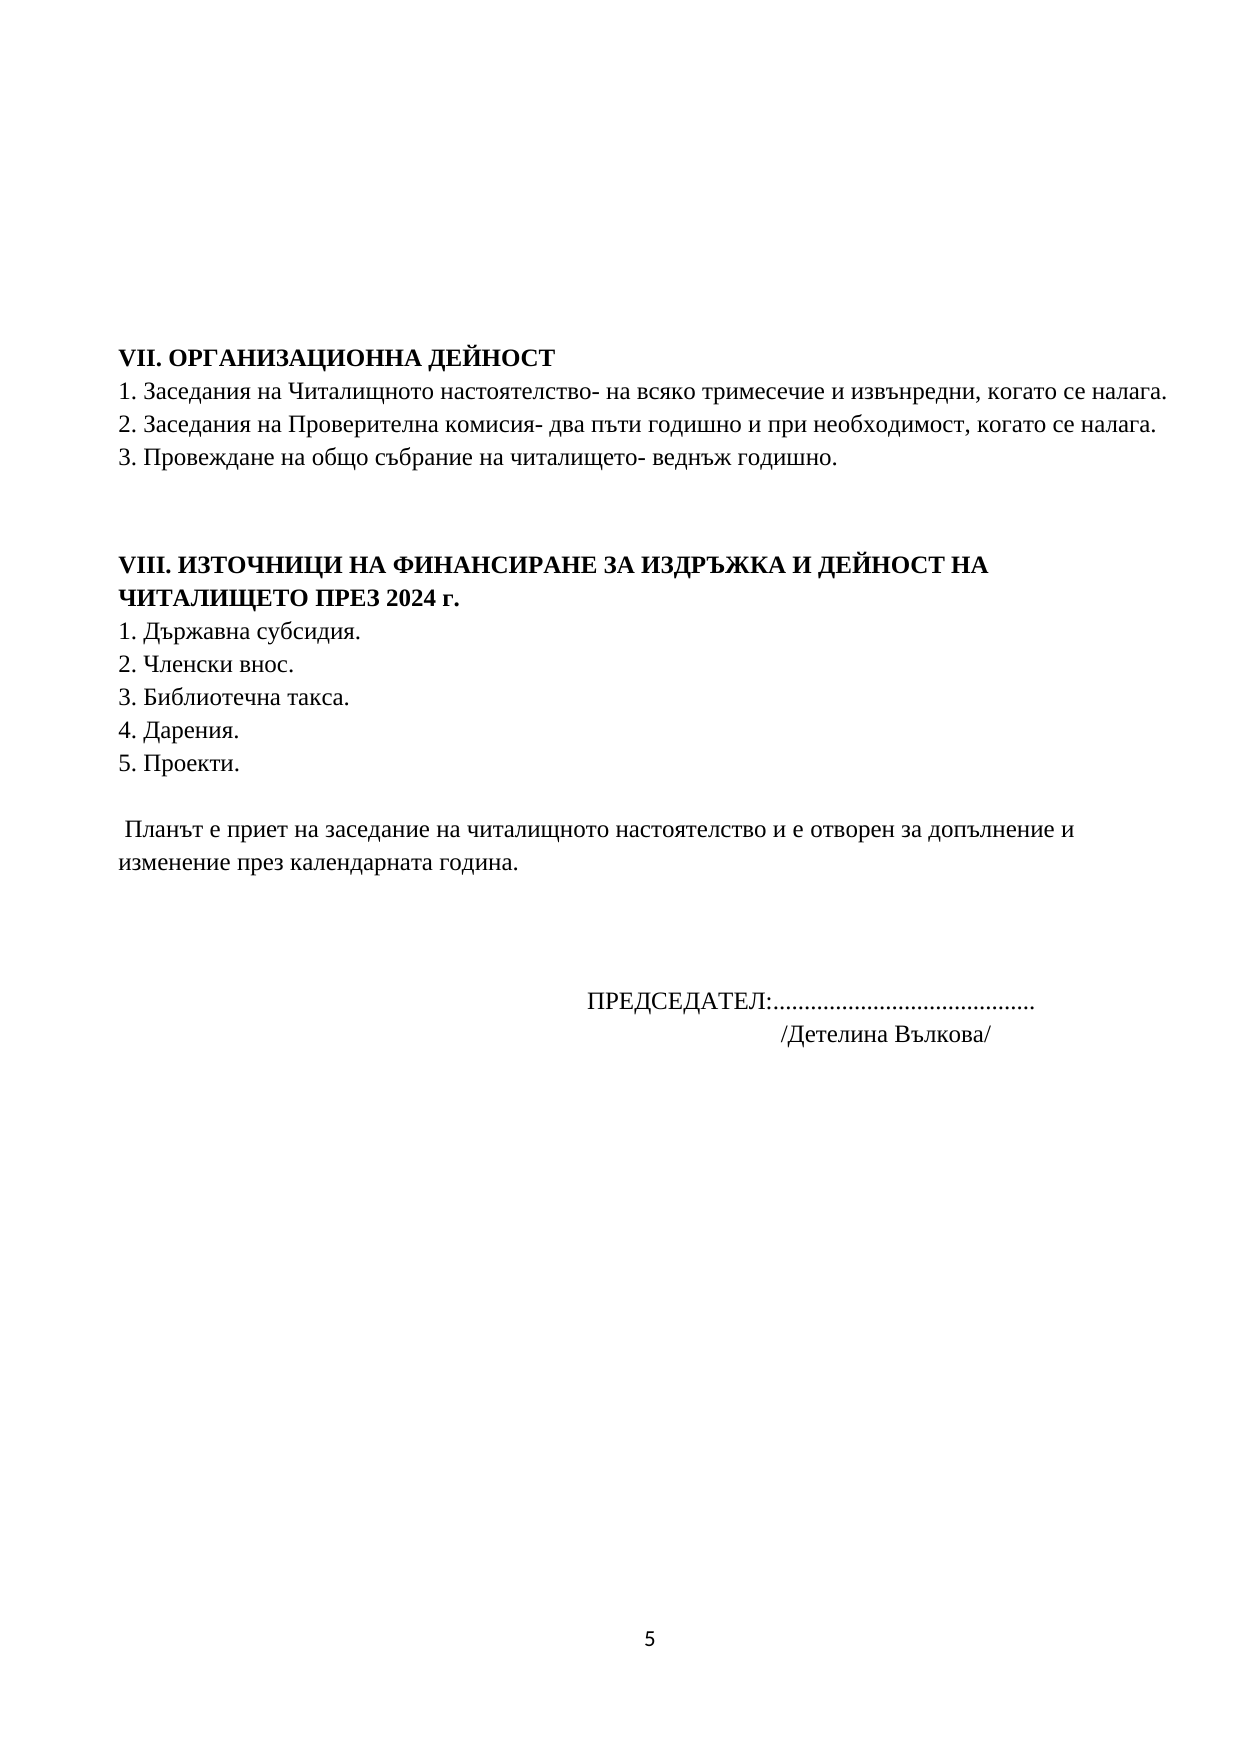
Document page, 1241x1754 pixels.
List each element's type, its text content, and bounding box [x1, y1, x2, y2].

text ПРЕДСЕДАТЕЛ:.......................................... /Детелина Вълкова/ [118, 986, 1181, 1048]
text VІІІ. ИЗТОЧНИЦИ НА ФИНАНСИРАНЕ ЗА ИЗДРЪЖКА И ДЕЙНОСТ НА ЧИТАЛИЩЕТО ПРЕЗ 2024 г. 1. Държавна субсидия. 2. Членски внос. 3. Библиотечна такса. 4. Дарения. 5. Проекти. Планът е приет на заседание на читалищното настоятелство и е отворен за допълнение и изменение през календарната година. [118, 550, 1181, 908]
text VІІ. ОРГАНИЗАЦИОННА ДЕЙНОСТ 1. Заседания на Читалищното настоятелство- на всяко тримесечие и извънредни, когато се налага. 2. Заседания на Проверителна комисия- два пъти годишно и при необходимост, когато се налага. 3. Провеждане на общо събрание на читалището- веднъж годишно. [118, 343, 1181, 471]
